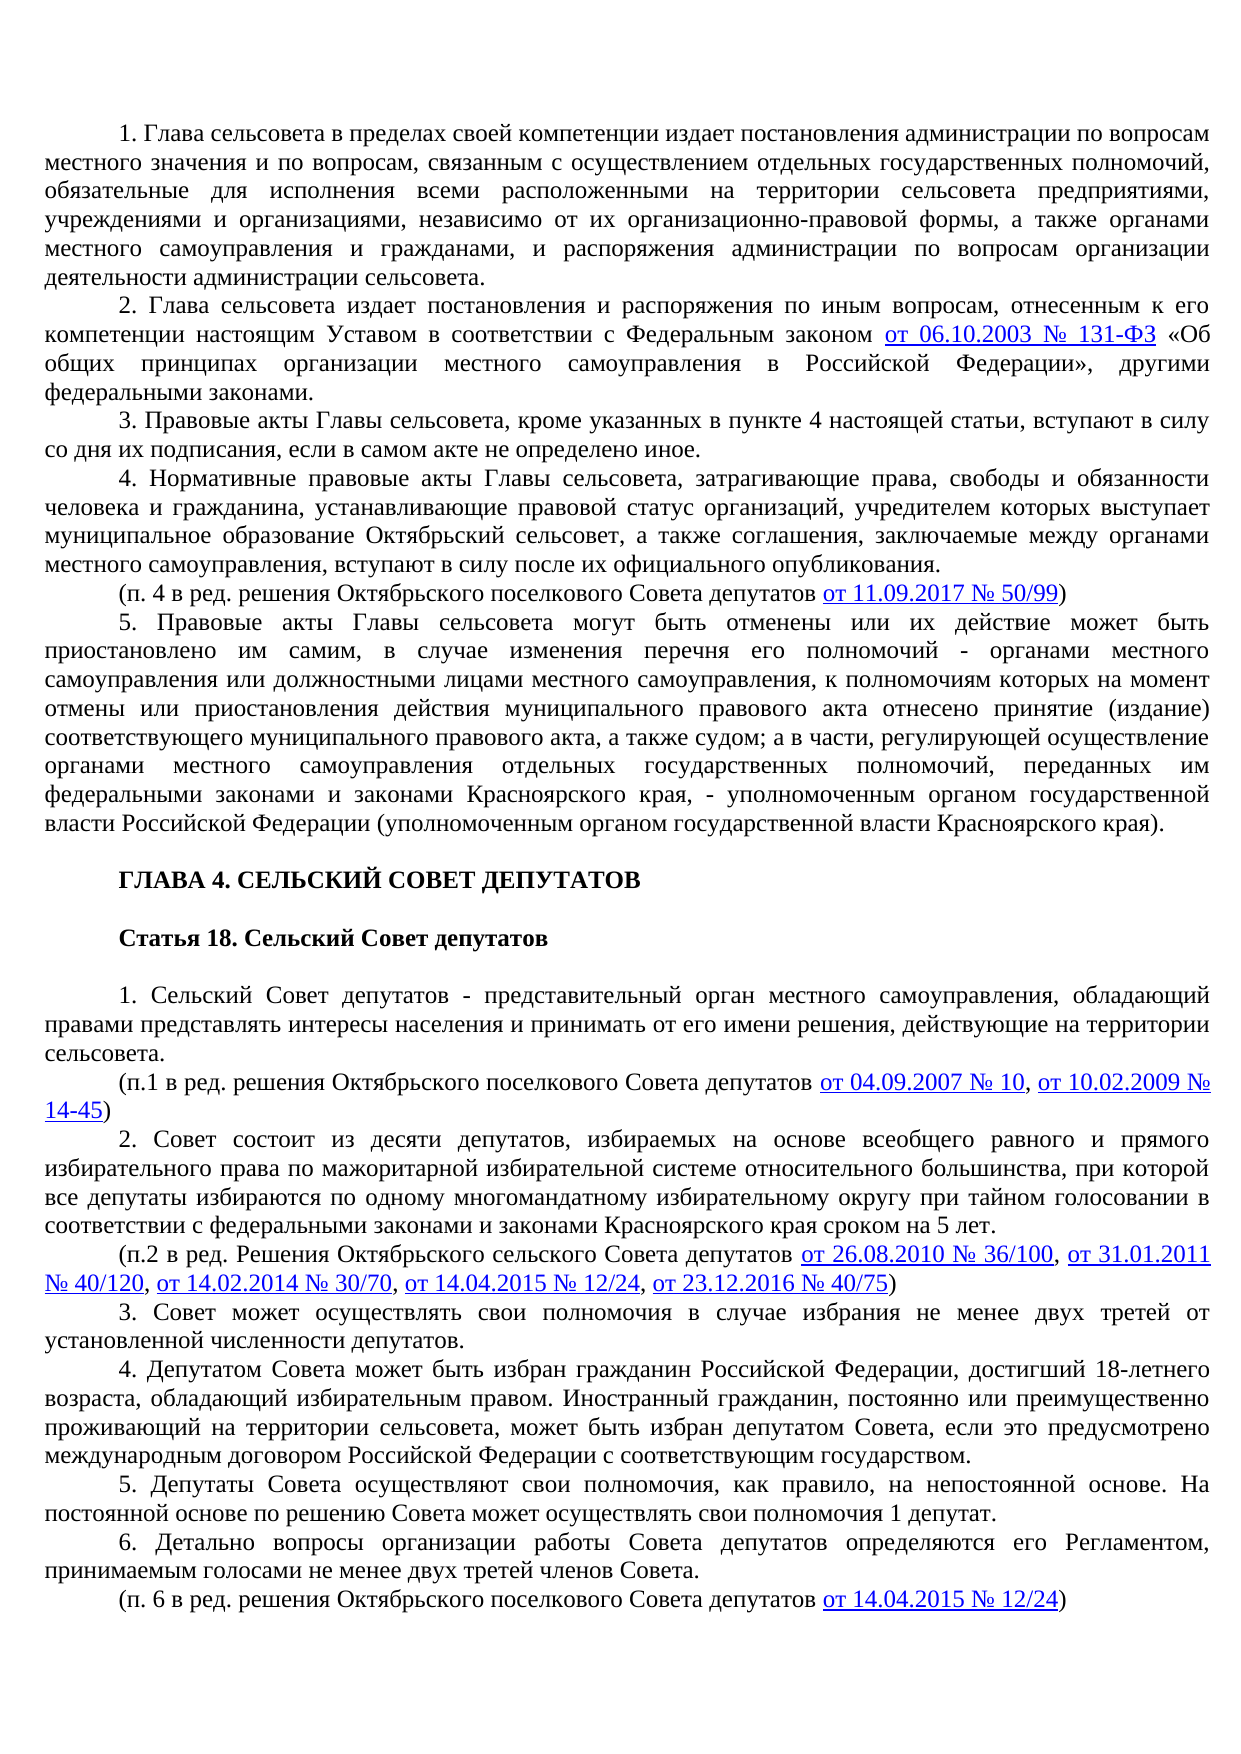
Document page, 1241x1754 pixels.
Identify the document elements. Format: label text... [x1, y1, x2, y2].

text 2. Совет состоит из десяти депутатов, избираемых на основе всеобщего равного и прямого избирательного права по мажоритарной избирательной системе относительного большинства, при которой все депутаты избираются по одному многомандатному избирательному округу при тайном голосовании в соответствии с федеральными законами и законами Красноярского края сроком на 5 лет. [44, 1124, 1211, 1239]
text 1. Глава сельсовета в пределах своей компетенции издает постановления администрации по вопросам местного значения и по вопросам, связанным с осуществлением отдельных государственных полномочий, обязательные для исполнения всеми расположенными на территории сельсовета предприятиями, учреждениями и организациями, независимо от их организационно-правовой формы, а также органами местного самоуправления и гражданами, и распоряжения администрации по вопросам организации деятельности администрации сельсовета. [44, 118, 1211, 291]
text 4. Депутатом Совета может быть избран гражданин Российской Федерации, достигший 18-летнего возраста, обладающий избирательным правом. Иностранный гражданин, постоянно или преимущественно проживающий на территории сельсовета, может быть избран депутатом Совета, если это предусмотрено международным договором Российской Федерации с соответствующим государством. [44, 1354, 1211, 1469]
text 5. Депутаты Совета осуществляют свои полномочия, как правило, на непостоянной основе. На постоянной основе по решению Совета может осуществлять свои полномочия 1 депутат. [44, 1469, 1211, 1527]
text 3. Правовые акты Главы сельсовета, кроме указанных в пункте 4 настоящей статьи, вступают в силу со дня их подписания, если в самом акте не определено иное. [44, 406, 1211, 463]
text 5. Правовые акты Главы сельсовета могут быть отменены или их действие может быть приостановлено им самим, в случае изменения перечня его полномочий - органами местного самоуправления или должностными лицами местного самоуправления, к полномочиям которых на момент отмены или приостановления действия муниципального правового акта отнесено принятие (издание) соответствующего муниципального правового акта, а также судом; а в части, регулирующей осуществление органами местного самоуправления отдельных государственных полномочий, переданных им федеральными законами и законами Красноярского края, - уполномоченным органом государственной власти Российской Федерации (уполномоченным органом государственной власти Красноярского края). [44, 607, 1211, 837]
text 3. Совет может осуществлять свои полномочия в случае избрания не менее двух третей от установленной численности депутатов. [44, 1297, 1211, 1354]
text (п. 4 в ред. решения Октябрьского поселкового Совета депутатов от 11.09.2017 № 50/99) [44, 578, 1211, 607]
text Статья 18. Сельский Совет депутатов [44, 923, 1211, 952]
text ГЛАВА 4. СЕЛЬСКИЙ СОВЕТ ДЕПУТАТОВ [44, 866, 1211, 894]
text (п. 6 в ред. решения Октябрьского поселкового Совета депутатов от 14.04.2015 № 12/24) [44, 1584, 1211, 1613]
text (п.2 в ред. Решения Октябрьского сельского Совета депутатов от 26.08.2010 № 36/100, от 31.01.2011 № 40/120, от 14.02.2014 № 30/70, от 14.04.2015 № 12/24, от 23.12.2016 № 40/75) [44, 1239, 1211, 1297]
text 6. Детально вопросы организации работы Совета депутатов определяются его Регламентом, принимаемым голосами не менее двух третей членов Совета. [44, 1527, 1211, 1584]
text 4. Нормативные правовые акты Главы сельсовета, затрагивающие права, свободы и обязанности человека и гражданина, устанавливающие правовой статус организаций, учредителем которых выступает муниципальное образование Октябрьский сельсовет, а также соглашения, заключаемые между органами местного самоуправления, вступают в силу после их официального опубликования. [44, 463, 1211, 578]
text (п.1 в ред. решения Октябрьского поселкового Совета депутатов от 04.09.2007 № 10, от 10.02.2009 № 14-45) [44, 1067, 1211, 1124]
text 1. Сельский Совет депутатов - представительный орган местного самоуправления, обладающий правами представлять интересы населения и принимать от его имени решения, действующие на территории сельсовета. [44, 981, 1211, 1067]
text 2. Глава сельсовета издает постановления и распоряжения по иным вопросам, отнесенным к его компетенции настоящим Уставом в соответствии с Федеральным законом от 06.10.2003 № 131-ФЗ «Об общих принципах организации местного самоуправления в Российской Федерации», другими федеральными законами. [44, 291, 1211, 406]
